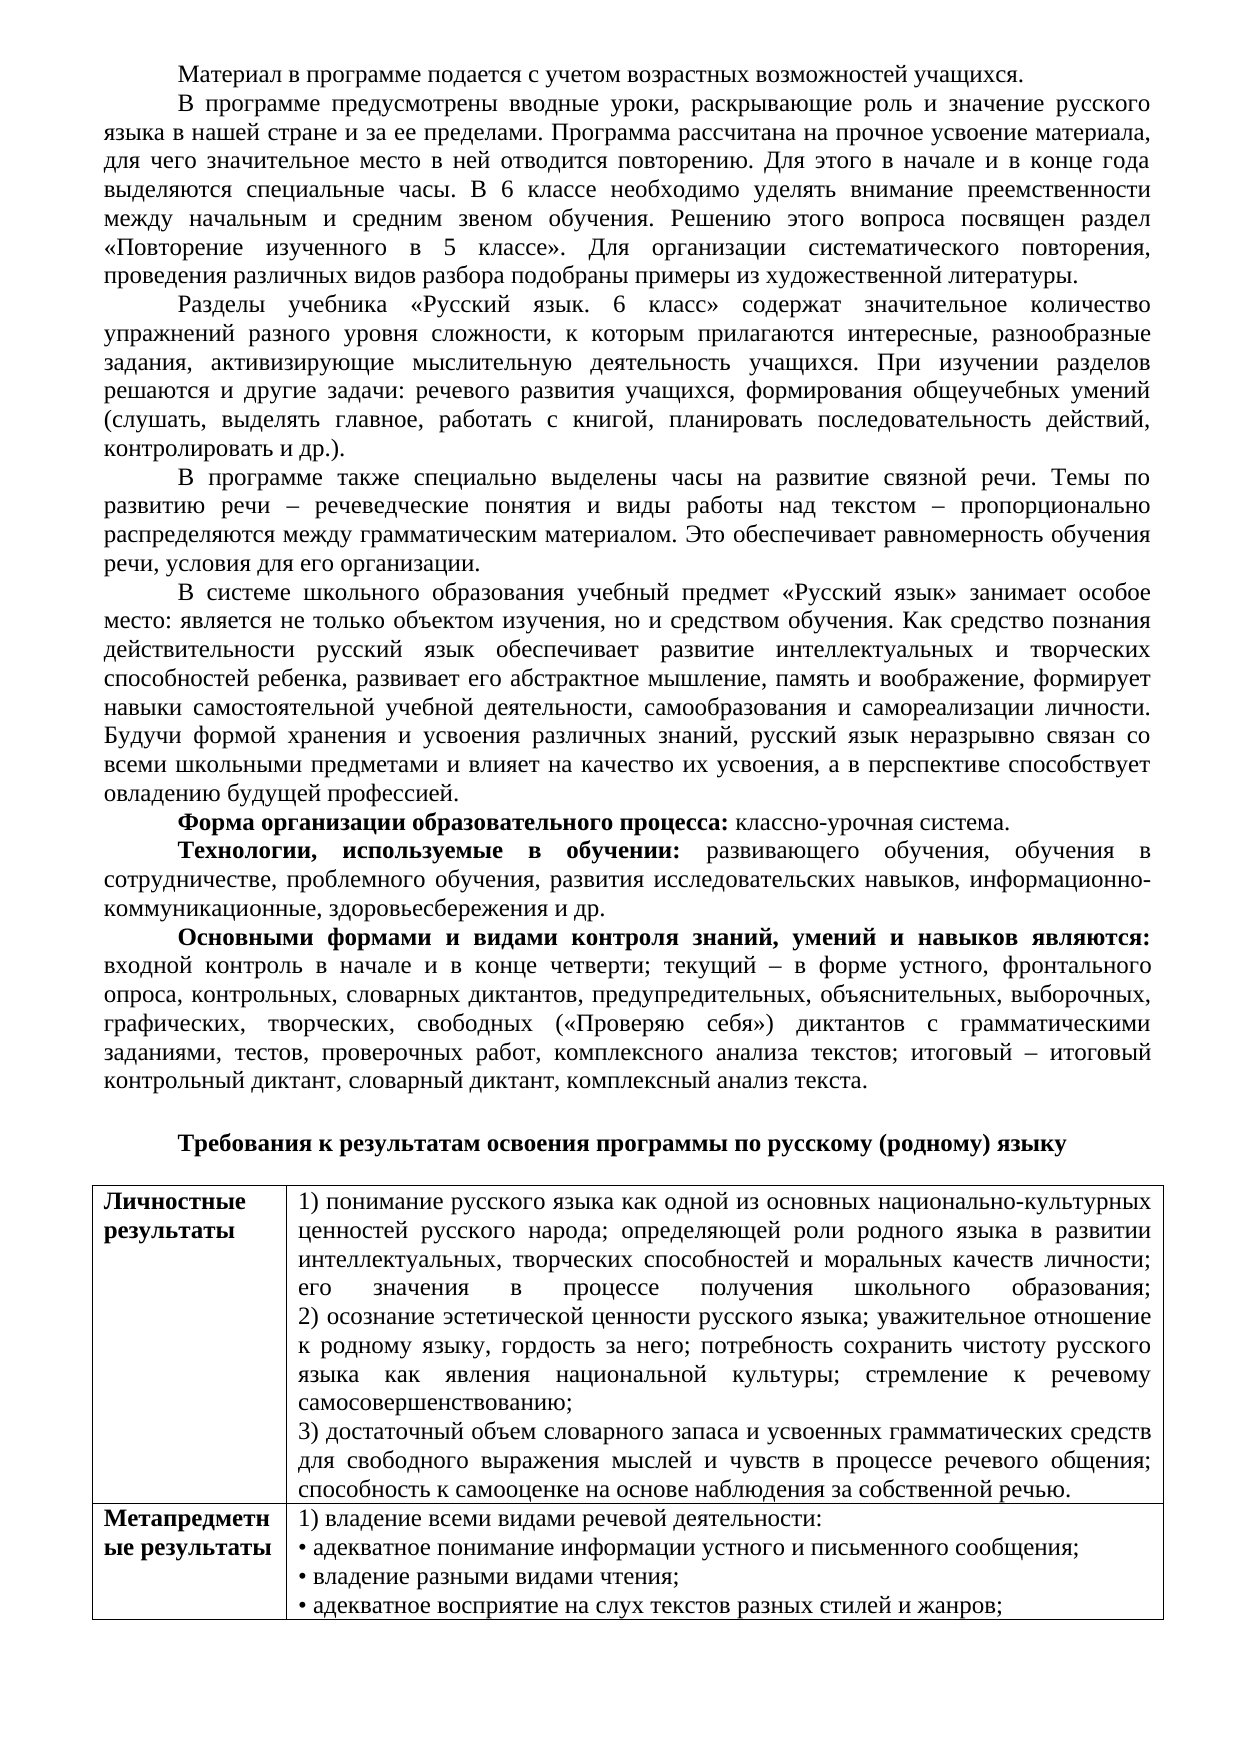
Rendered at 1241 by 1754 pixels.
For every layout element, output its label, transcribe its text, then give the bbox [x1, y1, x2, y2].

text Форма организации образовательного процесса: классно-урочная система. [103, 807, 1152, 835]
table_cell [287, 1504, 1163, 1618]
text Требования к результатам освоения программы по русскому (родному) языку [103, 1128, 1152, 1156]
text Разделы учебника «Русский язык. 6 класс» содержат значительное количество упражнений разного уровня сложности, к которым прилагаются интересные, разнообразные задания, активизирующие мыслительную деятельность учащихся. При изучении разделов решаются и другие задачи: речевого развития учащихся, формирования общеучебных умений (слушать, выделять главное, работать с книгой, планировать последовательность действий, контролировать и др.). [103, 289, 1152, 462]
text Технологии, используемые в обучении: развивающего обучения, обучения в сотрудничестве, проблемного обучения, развития исследовательских навыков, информационно-коммуникационные, здоровьесбережения и др. [103, 835, 1152, 922]
table_header 1) понимание русского языка как одной из основных национально-культурных ценностей русского народа; определяющей роли родного языка в развитии интеллектуальных, творческих способностей и моральных качеств личности; его значения в процессе получения школьного образования; 2) осознание эстетической ценности русского языка; уважительное отношение к родному языку, гордость за него; потребность сохранить чистоту русского языка как явления национальной культуры; стремление к речевому самосовершенствованию; 3) достаточный объем словарного запаса и усвоенных грамматических средств для свободного выражения мыслей и чувств в процессе речевого общения; способность к самооценке на основе наблюдения за собственной речью. [287, 1186, 1163, 1502]
text В системе школьного образования учебный предмет «Русский язык» занимает особое место: является не только объектом изучения, но и средством обучения. Как средство познания действительности русский язык обеспечивает развитие интеллектуальных и творческих способностей ребенка, развивает его абстрактное мышление, память и воображение, формирует навыки самостоятельной учебной деятельности, самообразования и самореализации личности. Будучи формой хранения и усвоения различных знаний, русский язык неразрывно связан со всеми школьными предметами и влияет на качество их усвоения, а в перспективе способствует овладению будущей профессией. [103, 577, 1152, 807]
table_header Личностные результаты [93, 1186, 286, 1502]
text Материал в программе подается с учетом возрастных возможностей учащихся. [103, 59, 1152, 88]
text В программе также специально выделены часы на развитие связной речи. Темы по развитию речи – речеведческие понятия и виды работы над текстом – пропорционально распределяются между грамматическим материалом. Это обеспечивает равномерность обучения речи, условия для его организации. [103, 462, 1152, 577]
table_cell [93, 1504, 286, 1618]
text В программе предусмотрены вводные уроки, раскрывающие роль и значение русского языка в нашей стране и за ее пределами. Программа рассчитана на прочное усвоение материала, для чего значительное место в ней отводится повторению. Для этого в начале и в конце года выделяются специальные часы. В 6 классе необходимо уделять внимание преемственности между начальным и средним звеном обучения. Решению этого вопроса посвящен раздел «Повторение изученного в 5 классе». Для организации систематического повторения, проведения различных видов разбора подобраны примеры из художественной литературы. [103, 88, 1152, 289]
text Основными формами и видами контроля знаний, умений и навыков являются: входной контроль в начале и в конце четверти; текущий – в форме устного, фронтального опроса, контрольных, словарных диктантов, предупредительных, объяснительных, выборочных, графических, творческих, свободных («Проверяю себя») диктантов с грамматическими заданиями, тестов, проверочных работ, комплексного анализа текстов; итоговый – итоговый контрольный диктант, словарный диктант, комплексный анализ текста. [103, 922, 1152, 1094]
